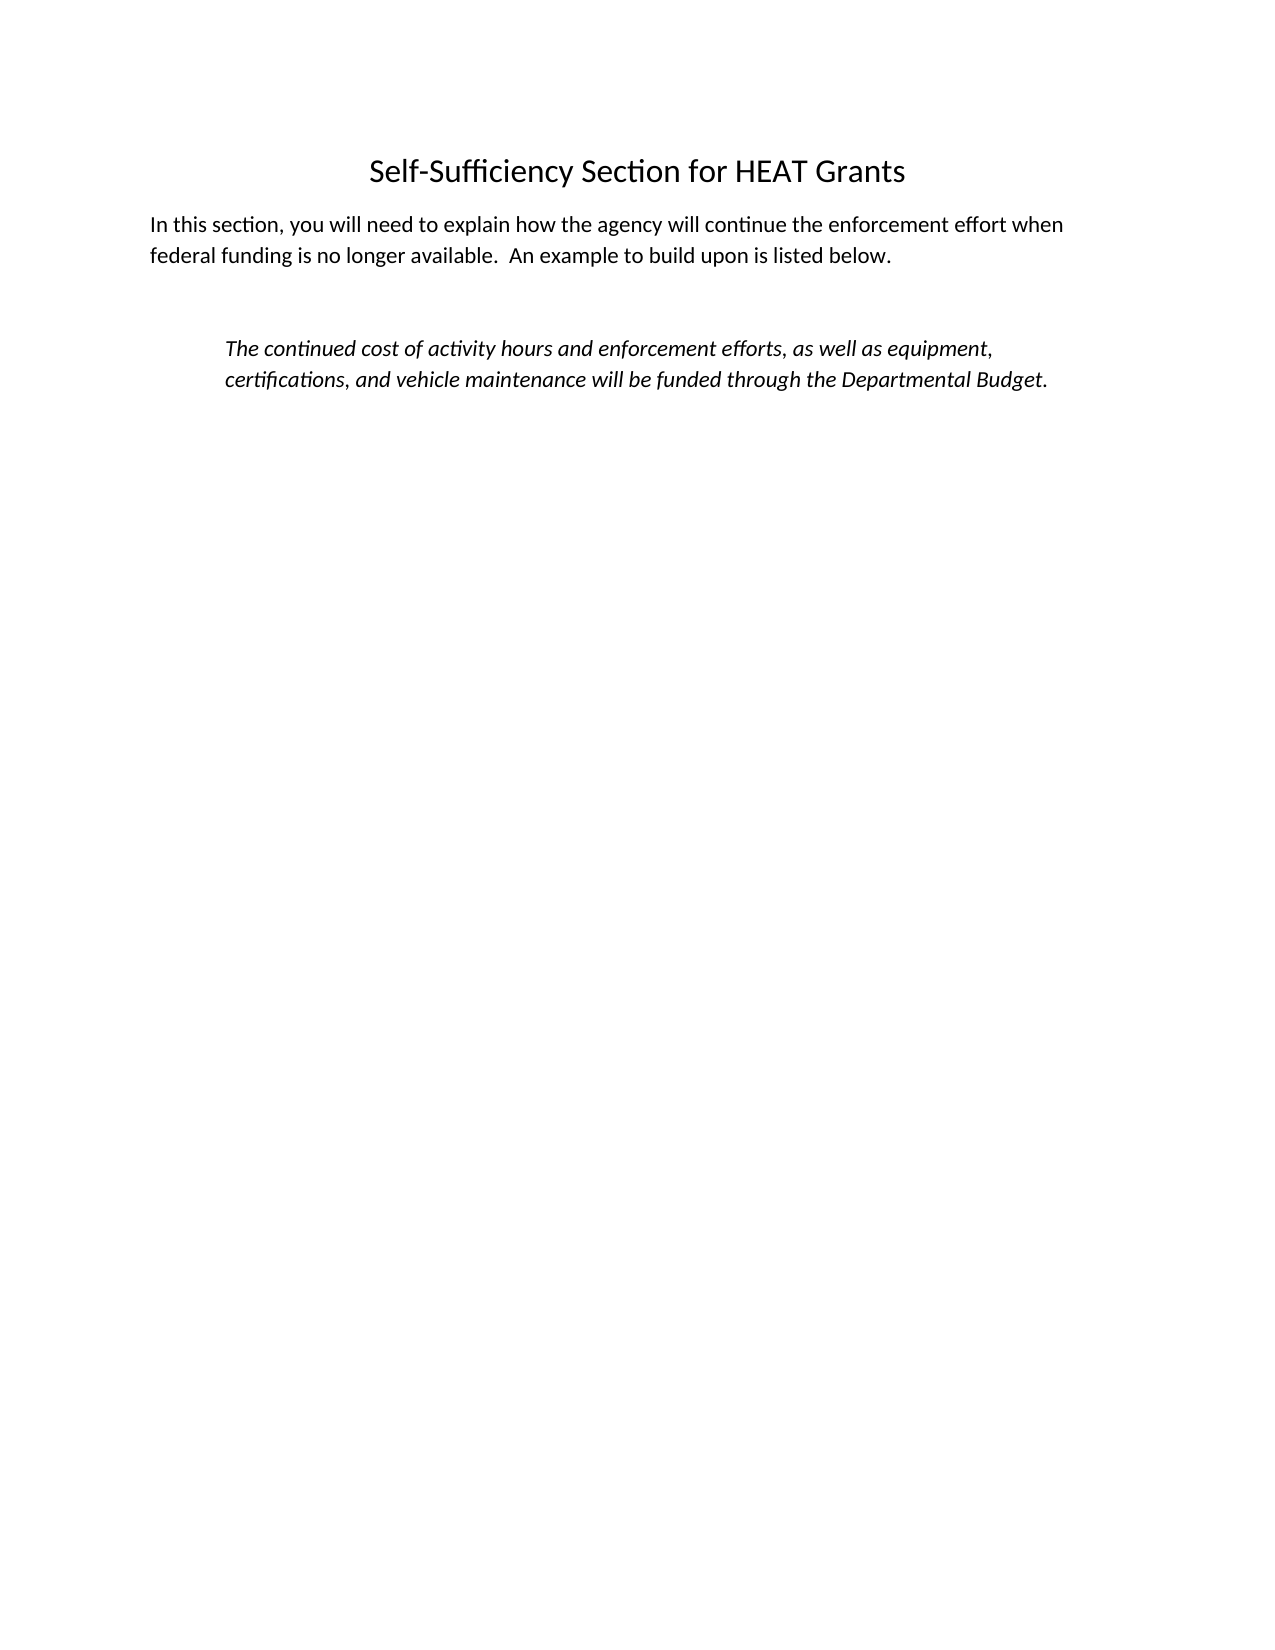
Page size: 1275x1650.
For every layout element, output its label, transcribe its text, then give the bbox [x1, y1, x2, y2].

text Self-Sufficiency Section for HEAT Grants [150, 150, 1125, 191]
text In this section, you will need to explain how the agency will continue the enforcement effort when federal funding is no longer available. An example to build upon is listed below. [150, 211, 1125, 269]
text The continued cost of activity hours and enforcement efforts, as well as equipment, certifications, and vehicle maintenance will be funded through the Departmental Budget. [225, 334, 1125, 393]
